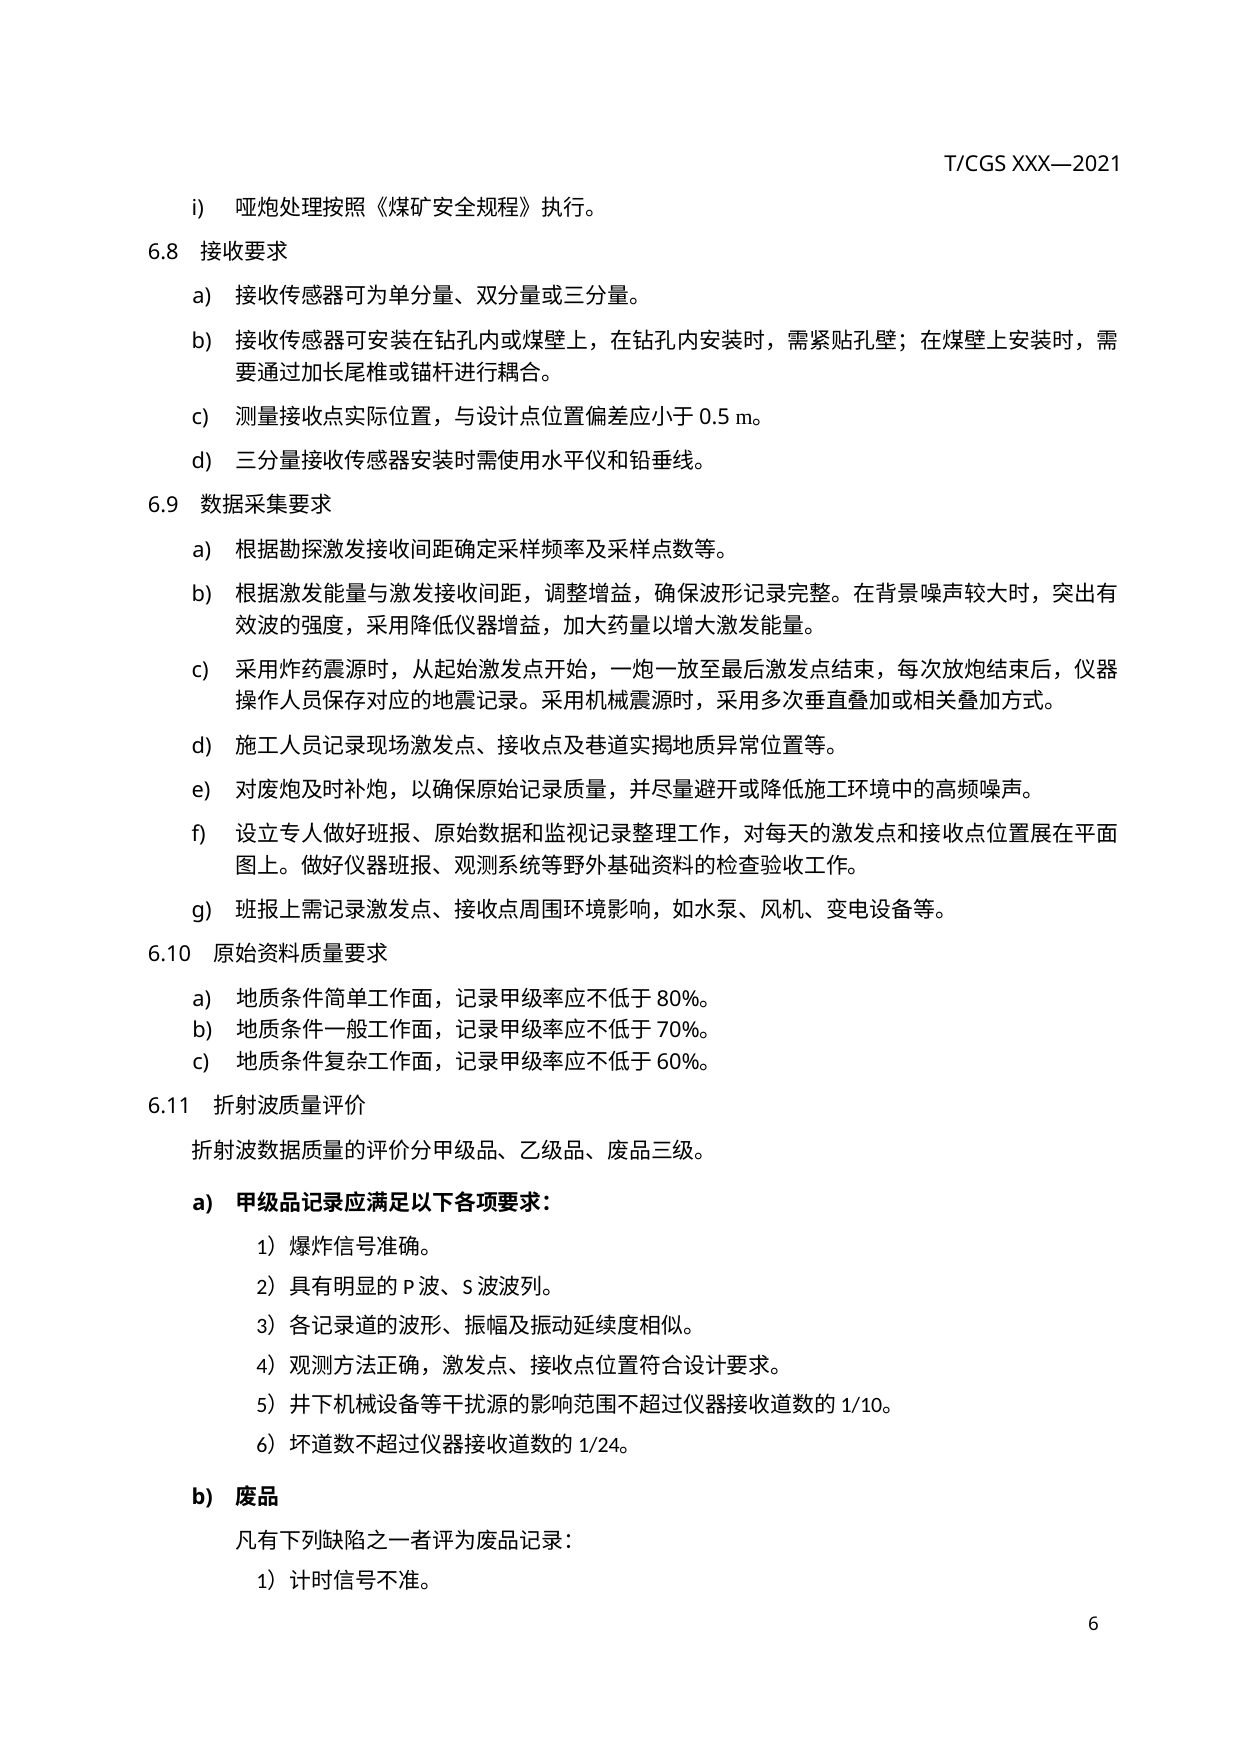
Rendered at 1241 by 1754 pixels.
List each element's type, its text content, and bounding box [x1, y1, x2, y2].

list 根据激发能量与激发接收间距，调整增益，确保波形记录完整。在背景噪声较大时，突出有效波的强度，采用降低仪器增益，加大药量以增大激发能量。 [191, 576, 1122, 639]
text 折射波数据质量的评价分甲级品、乙级品、废品三级。 [148, 1133, 1122, 1164]
list 地质条件一般工作面，记录甲级率应不低于70%。 [192, 1012, 1122, 1044]
list 甲级品记录应满足以下各项要求： [192, 1185, 1122, 1217]
list 地质条件复杂工作面，记录甲级率应不低于60%。 [192, 1044, 1122, 1076]
text 2）具有明显的P波、S波波列。 [235, 1269, 1122, 1300]
list 测量接收点实际位置，与设计点位置偏差应小于0.5 m。 [191, 399, 1122, 431]
text 凡有下列缺陷之一者评为废品记录： [191, 1523, 1122, 1555]
list 地质条件简单工作面，记录甲级率应不低于80%。 [192, 981, 1122, 1012]
list 哑炮处理按照《煤矿安全规程》执行。 [191, 190, 1122, 222]
text 1）计时信号不准。 [235, 1563, 1122, 1595]
text 接收要求 [148, 234, 1122, 266]
list 接收传感器可安装在钻孔内或煤壁上，在钻孔内安装时，需紧贴孔壁；在煤壁上安装时，需要通过加长尾椎或锚杆进行耦合。 [191, 323, 1122, 386]
list 接收传感器可为单分量、双分量或三分量。 [192, 278, 1122, 310]
text 折射波质量评价 [148, 1088, 1122, 1120]
list 根据勘探激发接收间距确定采样频率及采样点数等。 [192, 532, 1122, 563]
list 设立专人做好班报、原始数据和监视记录整理工作，对每天的激发点和接收点位置展在平面图上。做好仪器班报、观测系统等野外基础资料的检查验收工作。 [191, 816, 1122, 880]
text 4）观测方法正确，激发点、接收点位置符合设计要求。 [235, 1348, 1122, 1379]
list 三分量接收传感器安装时需使用水平仪和铅垂线。 [191, 443, 1122, 475]
text 数据采集要求 [148, 487, 1122, 519]
list 施工人员记录现场激发点、接收点及巷道实揭地质异常位置等。 [191, 728, 1122, 759]
list 对废炮及时补炮，以确保原始记录质量，并尽量避开或降低施工环境中的高频噪声。 [191, 772, 1122, 804]
text 5）井下机械设备等干扰源的影响范围不超过仪器接收道数的1/10。 [235, 1387, 1122, 1419]
list 废品 [191, 1479, 1122, 1511]
text 原始资料质量要求 [148, 936, 1122, 968]
text 6）坏道数不超过仪器接收道数的1/24。 [235, 1427, 1122, 1459]
text 1）爆炸信号准确。 [235, 1229, 1122, 1261]
list 班报上需记录激发点、接收点周围环境影响，如水泵、风机、变电设备等。 [191, 892, 1122, 924]
list 采用炸药震源时，从起始激发点开始，一炮一放至最后激发点结束，每次放炮结束后，仪器操作人员保存对应的地震记录。采用机械震源时，采用多次垂直叠加或相关叠加方式。 [191, 652, 1122, 715]
text 3）各记录道的波形、振幅及振动延续度相似。 [235, 1308, 1122, 1340]
